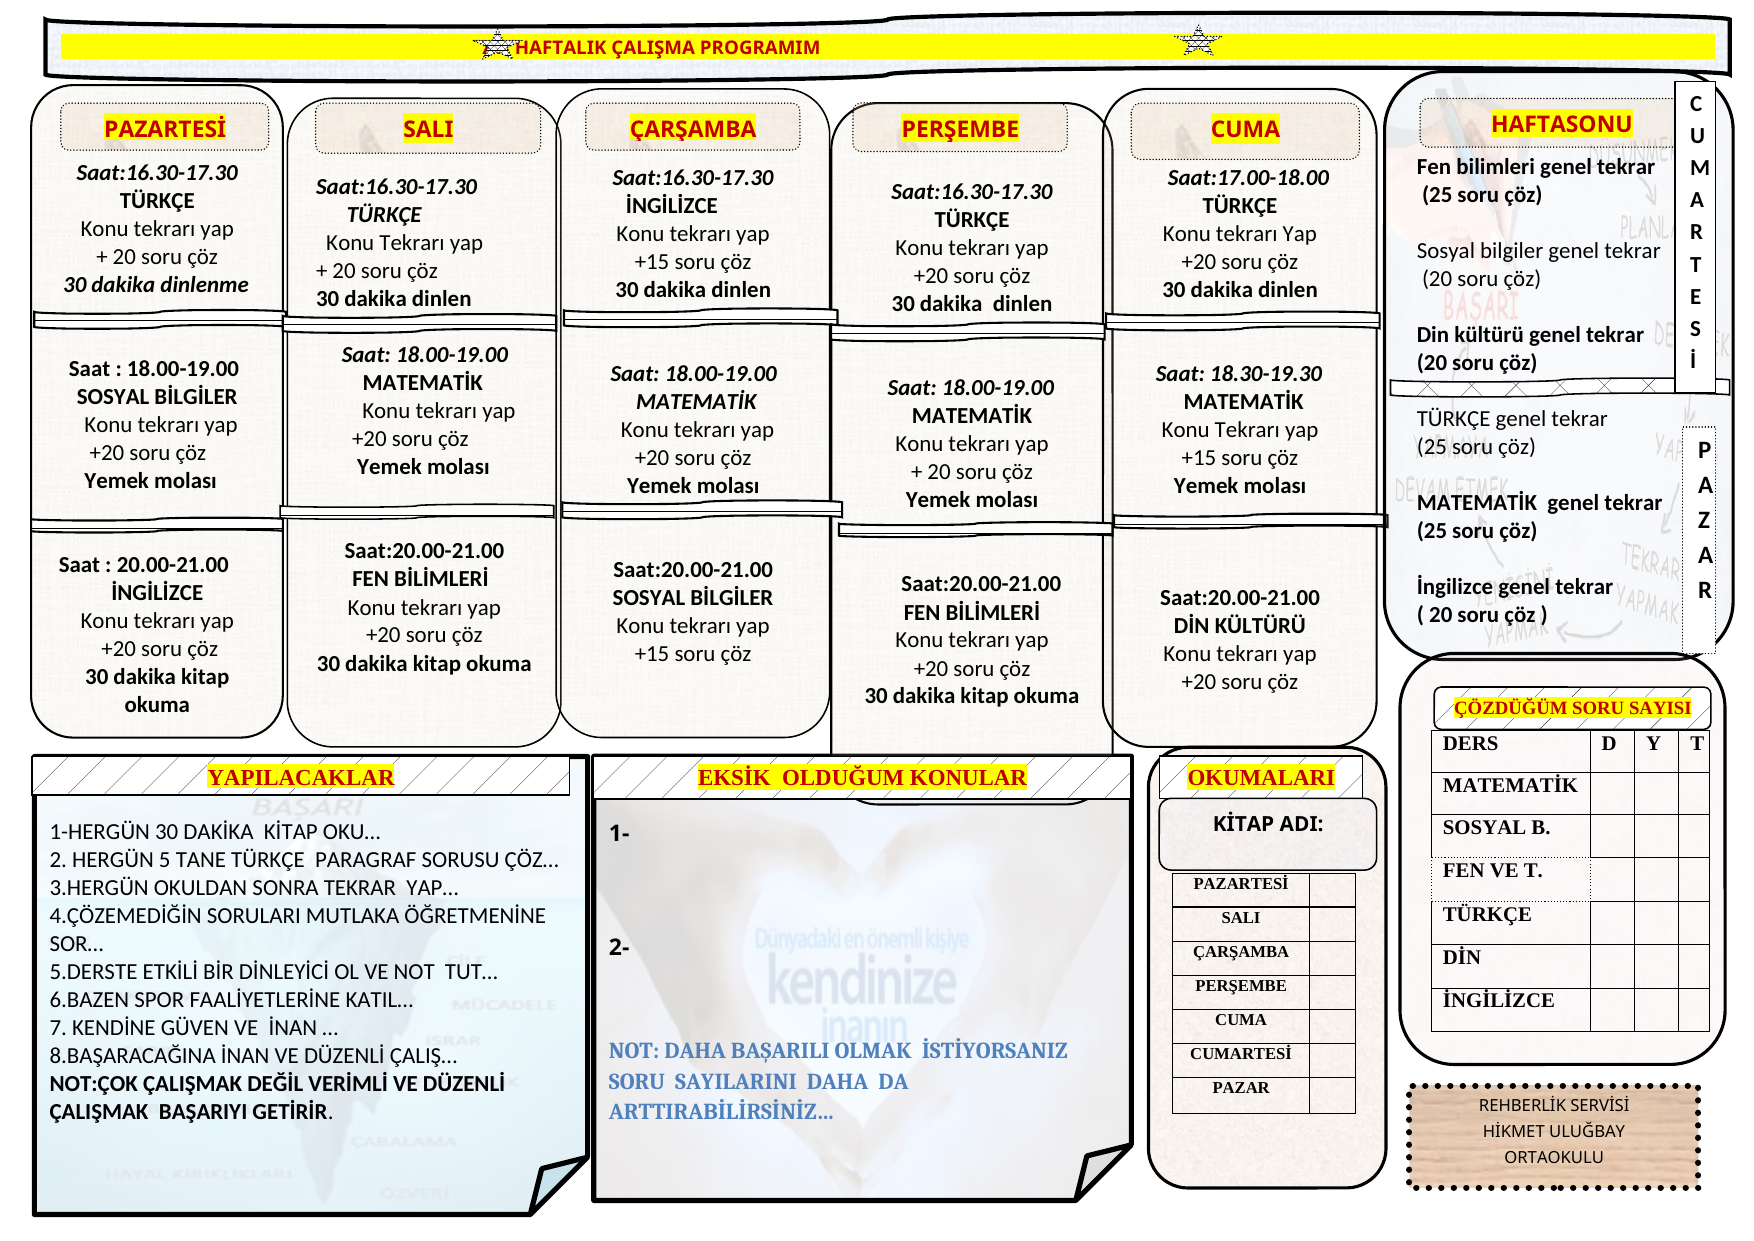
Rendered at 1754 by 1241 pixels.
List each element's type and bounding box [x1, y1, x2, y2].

picture [853, 102, 1060, 112]
